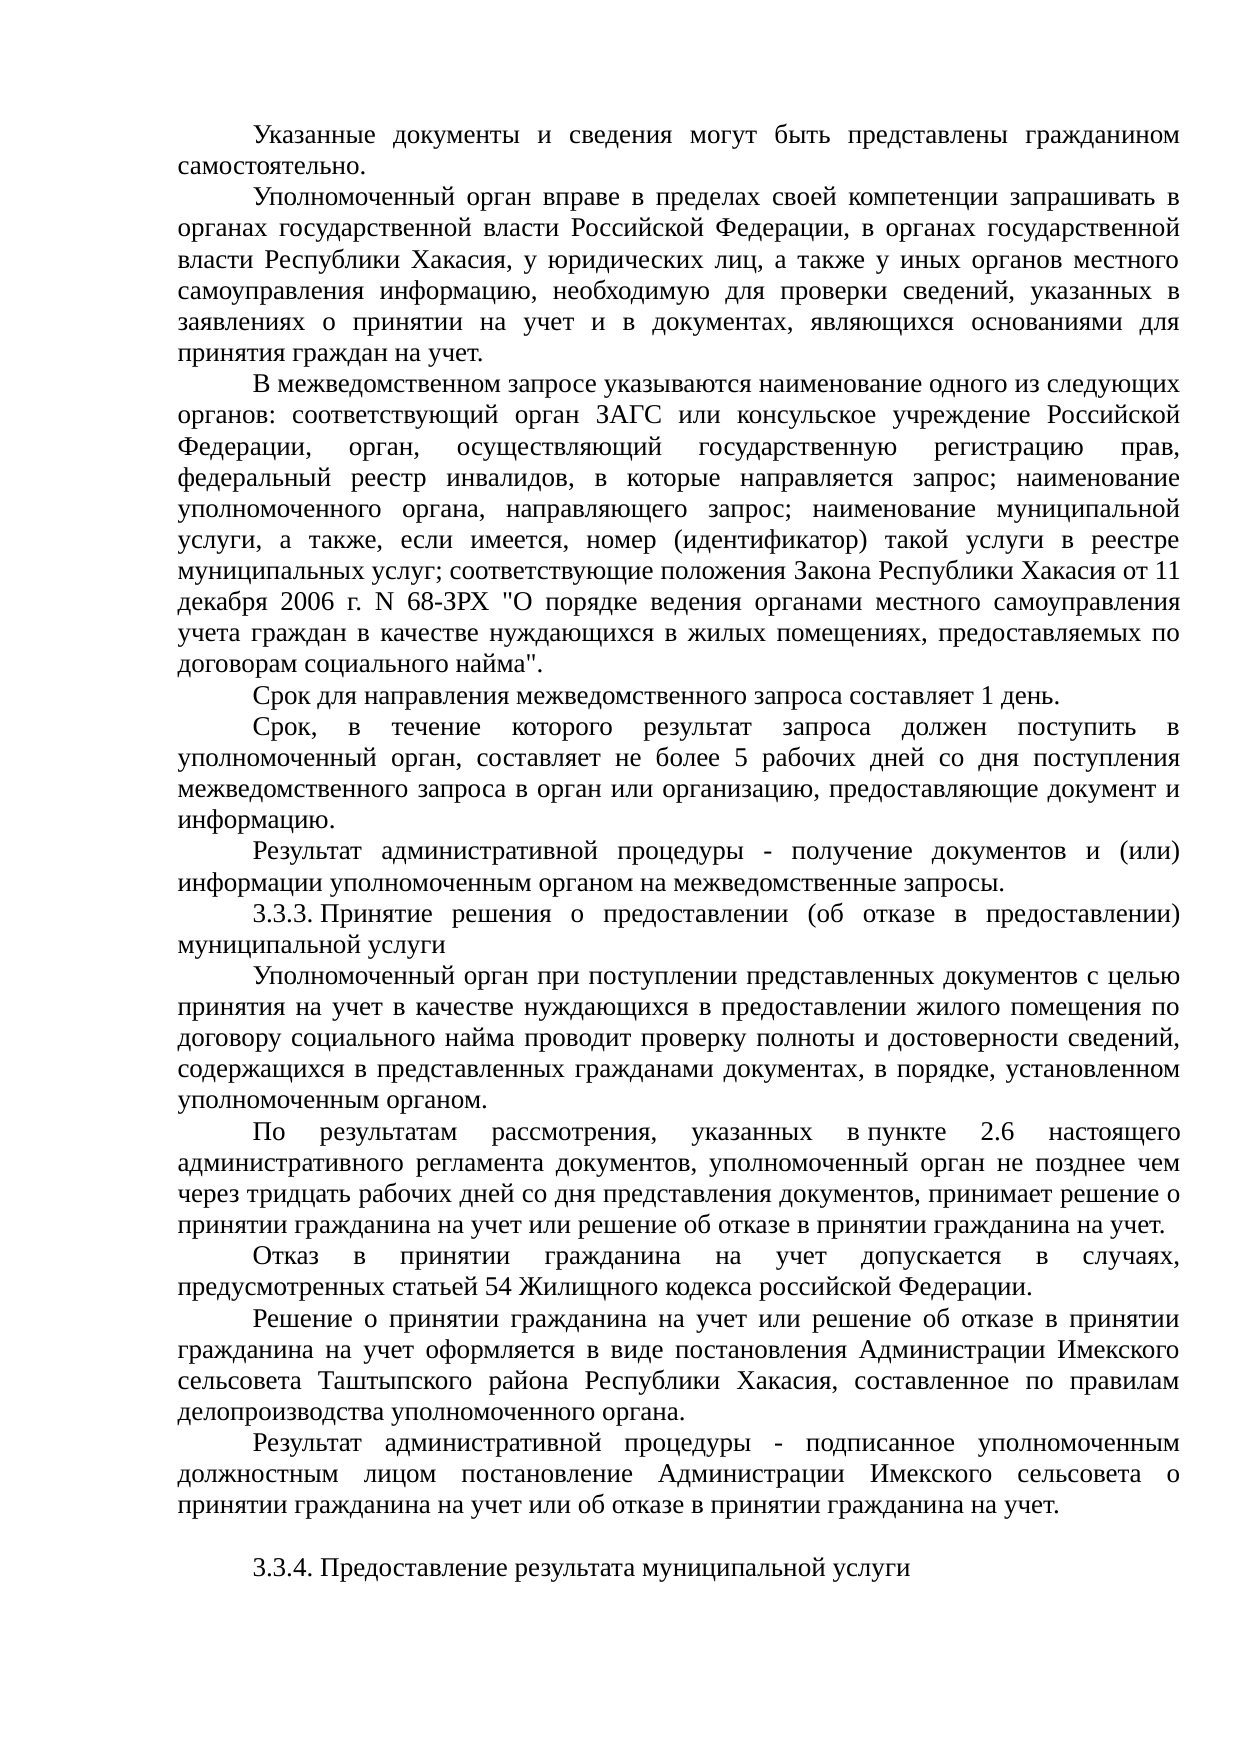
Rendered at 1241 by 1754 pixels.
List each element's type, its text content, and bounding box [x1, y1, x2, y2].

text Решение о принятии гражданина на учет или решение об отказе в принятии гражданина на учет оформляется в виде постановления Администрации Имекского сельсовета Таштыпского района Республики Хакасия, составленное по правилам делопроизводства уполномоченного органа. [177, 1302, 1181, 1426]
text В межведомственном запросе указываются наименование одного из следующих органов: соответствующий орган ЗАГС или консульское учреждение Российской Федерации, орган, осуществляющий государственную регистрацию прав, федеральный реестр инвалидов, в которые направляется запрос; наименование уполномоченного органа, направляющего запрос; наименование муниципальной услуги, а также, если имеется, номер (идентификатор) такой услуги в реестре муниципальных услуг; соответствующие положения Закона Республики Хакасия от 11 декабря 2006 г. N 68-ЗРХ "О порядке ведения органами местного самоуправления учета граждан в качестве нуждающихся в жилых помещениях, предоставляемых по договорам социального найма". [177, 367, 1181, 679]
text Срок для направления межведомственного запроса составляет 1 день. [177, 679, 1181, 710]
text Уполномоченный орган при поступлении представленных документов с целью принятия на учет в качестве нуждающихся в предоставлении жилого помещения по договору социального найма проводит проверку полноты и достоверности сведений, содержащихся в представленных гражданами документах, в порядке, установленном уполномоченным органом. [177, 959, 1181, 1115]
text Срок, в течение которого результат запроса должен поступить в уполномоченный орган, составляет не более 5 рабочих дней со дня поступления межведомственного запроса в орган или организацию, предоставляющие документ и информацию. [177, 710, 1181, 834]
text Отказ в принятии гражданина на учет допускается в случаях, предусмотренных статьей 54 Жилищного кодекса российской Федерации. [177, 1239, 1181, 1302]
text Уполномоченный орган вправе в пределах своей компетенции запрашивать в органах государственной власти Российской Федерации, в органах государственной власти Республики Хакасия, у юридических лиц, а также у иных органов местного самоуправления информацию, необходимую для проверки сведений, указанных в заявлениях о принятии на учет и в документах, являющихся основаниями для принятия граждан на учет. [177, 180, 1181, 367]
text 3.3.3. Принятие решения о предоставлении (об отказе в предоставлении) муниципальной услуги [177, 897, 1181, 959]
text Указанные документы и сведения могут быть представлены гражданином самостоятельно. [177, 118, 1181, 180]
text Результат административной процедуры - подписанное уполномоченным должностным лицом постановление Администрации Имекского сельсовета о принятии гражданина на учет или об отказе в принятии гражданина на учет. [177, 1426, 1181, 1520]
text Результат административной процедуры - получение документов и (или) информации уполномоченным органом на межведомственные запросы. [177, 834, 1181, 897]
text По результатам рассмотрения, указанных в пункте 2.6 настоящего административного регламента документов, уполномоченный орган не позднее чем через тридцать рабочих дней со дня представления документов, принимает решение о принятии гражданина на учет или решение об отказе в принятии гражданина на учет. [177, 1115, 1181, 1239]
text 3.3.4. Предоставление результата муниципальной услуги [177, 1551, 1181, 1582]
